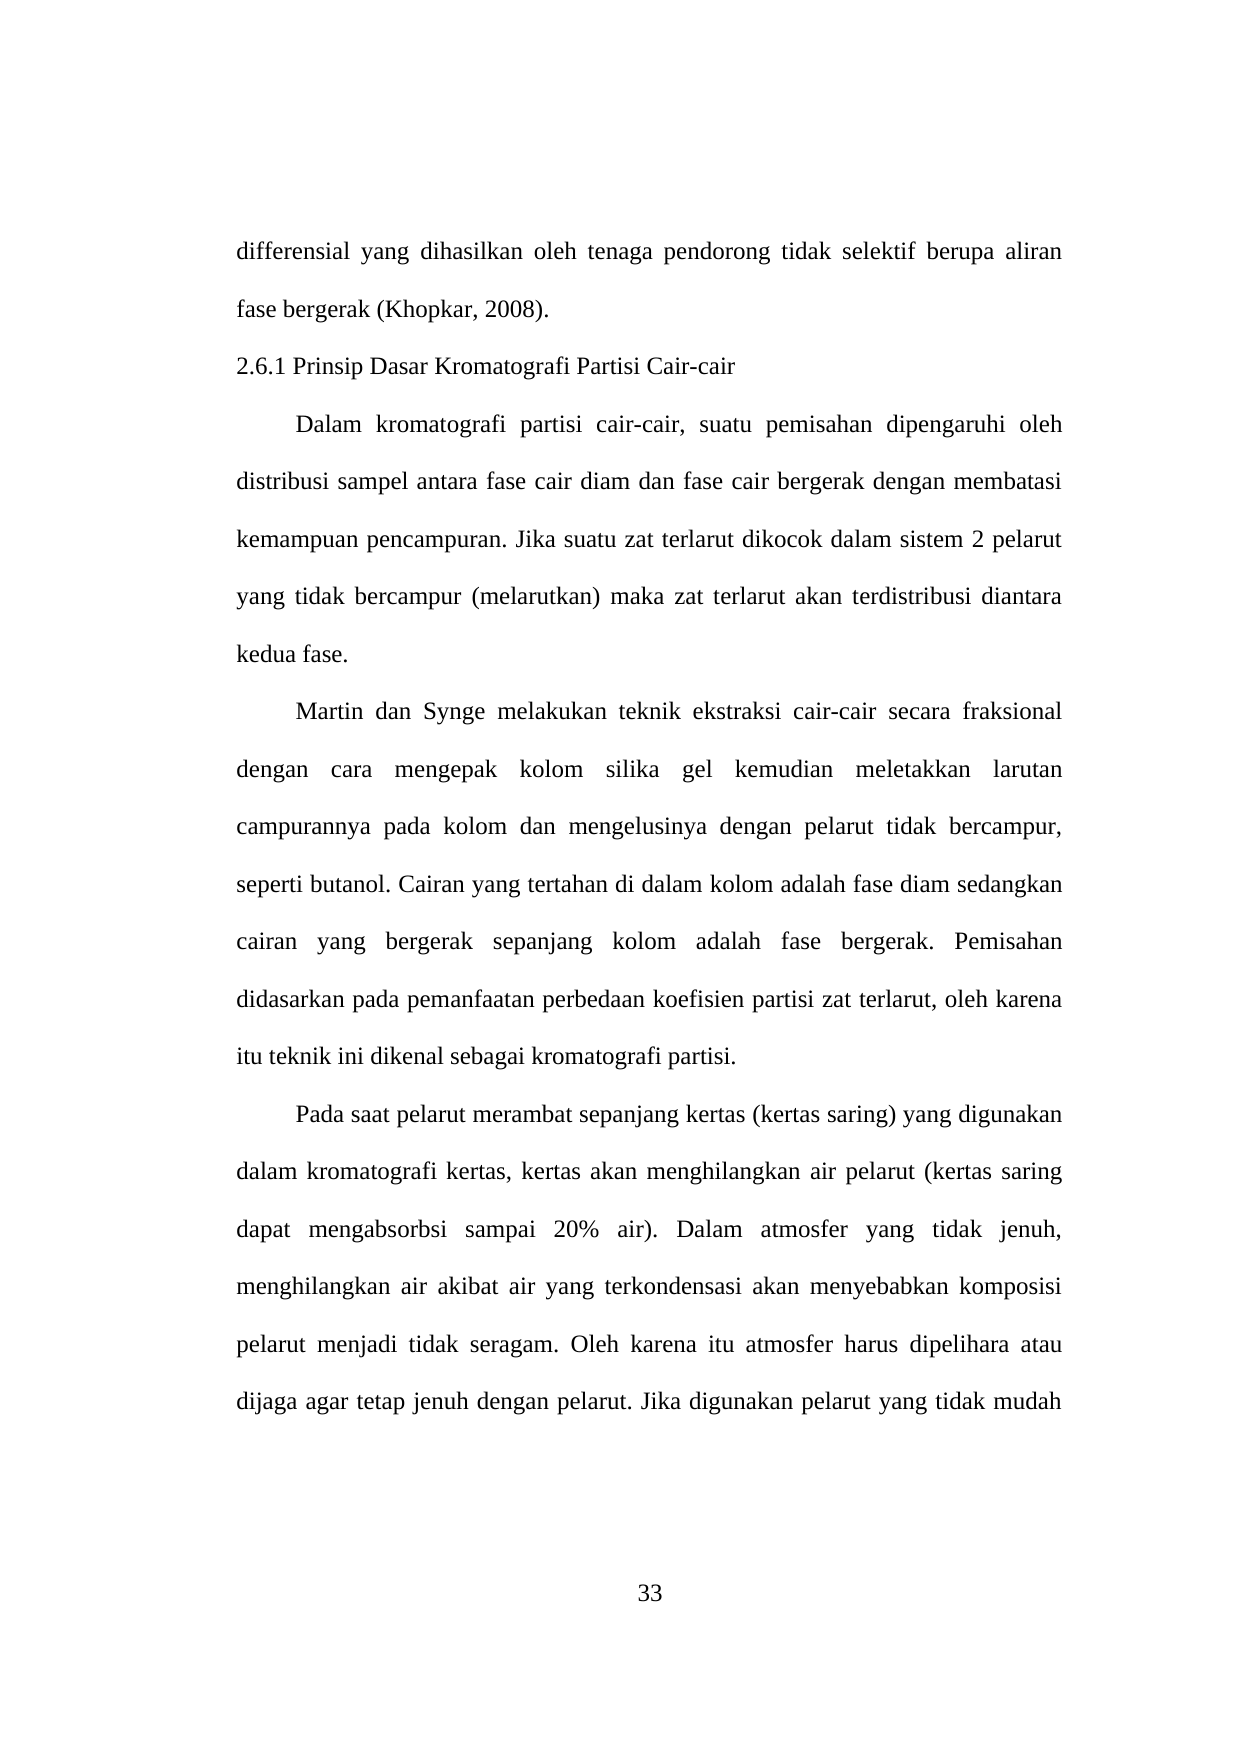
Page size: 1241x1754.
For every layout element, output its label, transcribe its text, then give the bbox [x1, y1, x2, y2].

text 2.6.1 Prinsip Dasar Kromatografi Partisi Cair-cair [236, 351, 1063, 380]
text Dalam kromatografi partisi cair-cair, suatu pemisahan dipengaruhi oleh distribusi sampel antara fase cair diam dan fase cair bergerak dengan membatasi kemampuan pencampuran. Jika suatu zat terlarut dikocok dalam sistem 2 pelarut yang tidak bercampur (melarutkan) maka zat terlarut akan terdistribusi diantara kedua fase. [236, 409, 1063, 667]
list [236, 236, 1063, 322]
text Martin dan Synge melakukan teknik ekstraksi cair-cair secara fraksional dengan cara mengepak kolom silika gel kemudian meletakkan larutan campurannya pada kolom dan mengelusinya dengan pelarut tidak bercampur, seperti butanol. Cairan yang tertahan di dalam kolom adalah fase diam sedangkan cairan yang bergerak sepanjang kolom adalah fase bergerak. Pemisahan didasarkan pada pemanfaatan perbedaan koefisien partisi zat terlarut, oleh karena itu teknik ini dikenal sebagai kromatografi partisi. [236, 696, 1063, 1070]
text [236, 1099, 1063, 1415]
